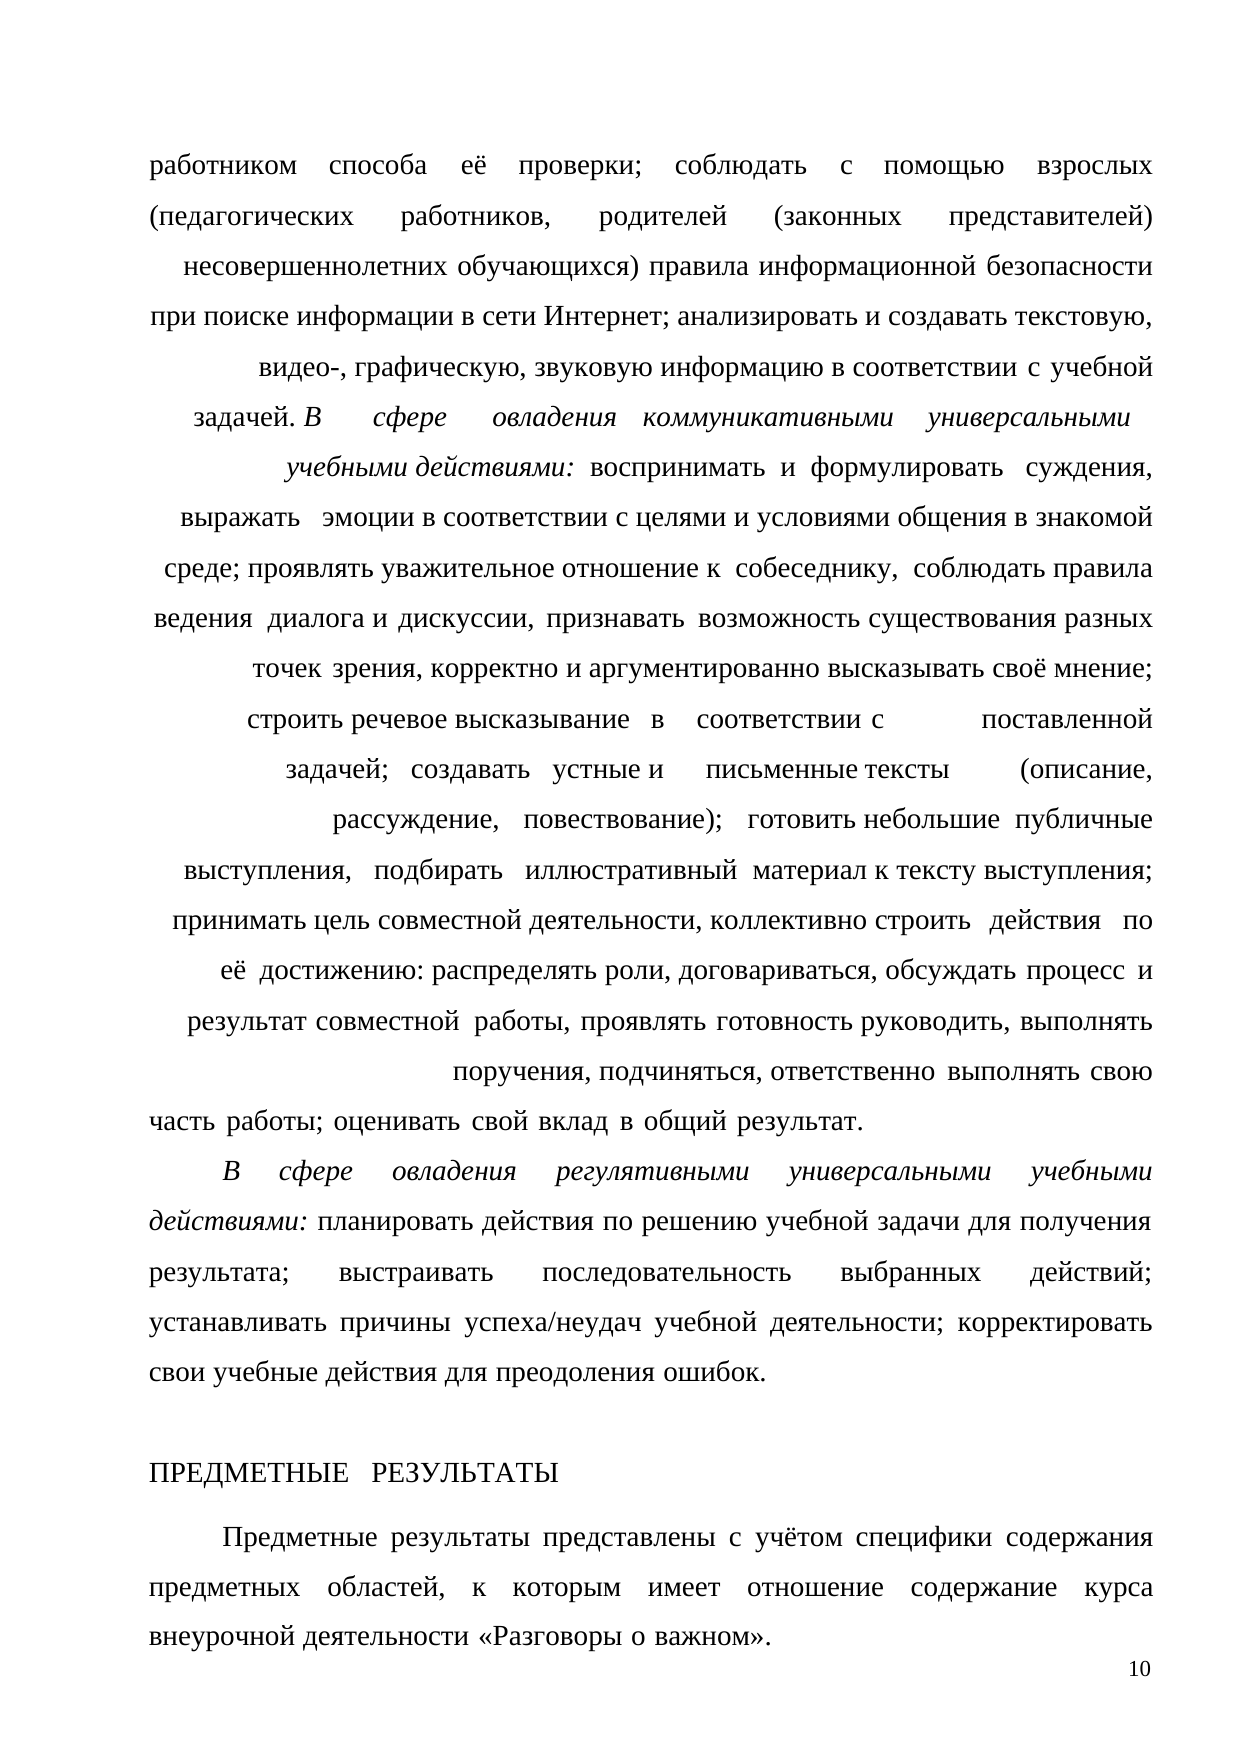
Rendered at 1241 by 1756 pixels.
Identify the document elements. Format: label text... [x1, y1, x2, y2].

text ПРЕДМЕТНЫЕ РЕЗУЛЬТАТЫ [148, 1455, 1167, 1489]
text часть работы; оценивать свой вклад в общий результат. [148, 1103, 1167, 1137]
text работником способа её проверки; соблюдать с помощью взрослых (педагогических работников, родителей (законных представителей) несовершеннолетних обучающихся) правила информационной безопасности при поиске информации в сети Интернет; анализировать и создавать текстовую, видео-, графическую, звуковую информацию в соответствии с учебной задачей. В сфере овладения коммуникативными универсальными учебными действиями: воспринимать и формулировать суждения, выражать эмоции в соответствии с целями и условиями общения в знакомой среде; проявлять уважительное отношение к собеседнику, соблюдать правила ведения диалога и дискуссии, признавать возможность существования разных точек зрения, корректно и аргументированно высказывать своё мнение; строить речевое высказывание в соответствии с поставленной задачей; создавать устные и письменные тексты (описание, рассуждение, повествование); готовить небольшие публичные выступления, подбирать иллюстративный материал к тексту выступления; принимать цель совместной деятельности, коллективно строить действия по её достижению: распределять роли, договариваться, обсуждать процесс и результат совместной работы, проявлять готовность руководить, выполнять поручения, подчиняться, ответственно выполнять свою [148, 147, 1153, 1087]
text В сфере овладения регулятивными универсальными учебными действиями: планировать действия по решению учебной задачи для получения результата; выстраивать последовательность выбранных действий; устанавливать причины успеха/неудач учебной деятельности; корректировать свои учебные действия для преодоления ошибок. [148, 1153, 1152, 1388]
text Предметные результаты представлены с учётом специфики содержания предметных областей, к которым имеет отношение содержание курса внеурочной деятельности «Разговоры о важном». [148, 1519, 1153, 1652]
